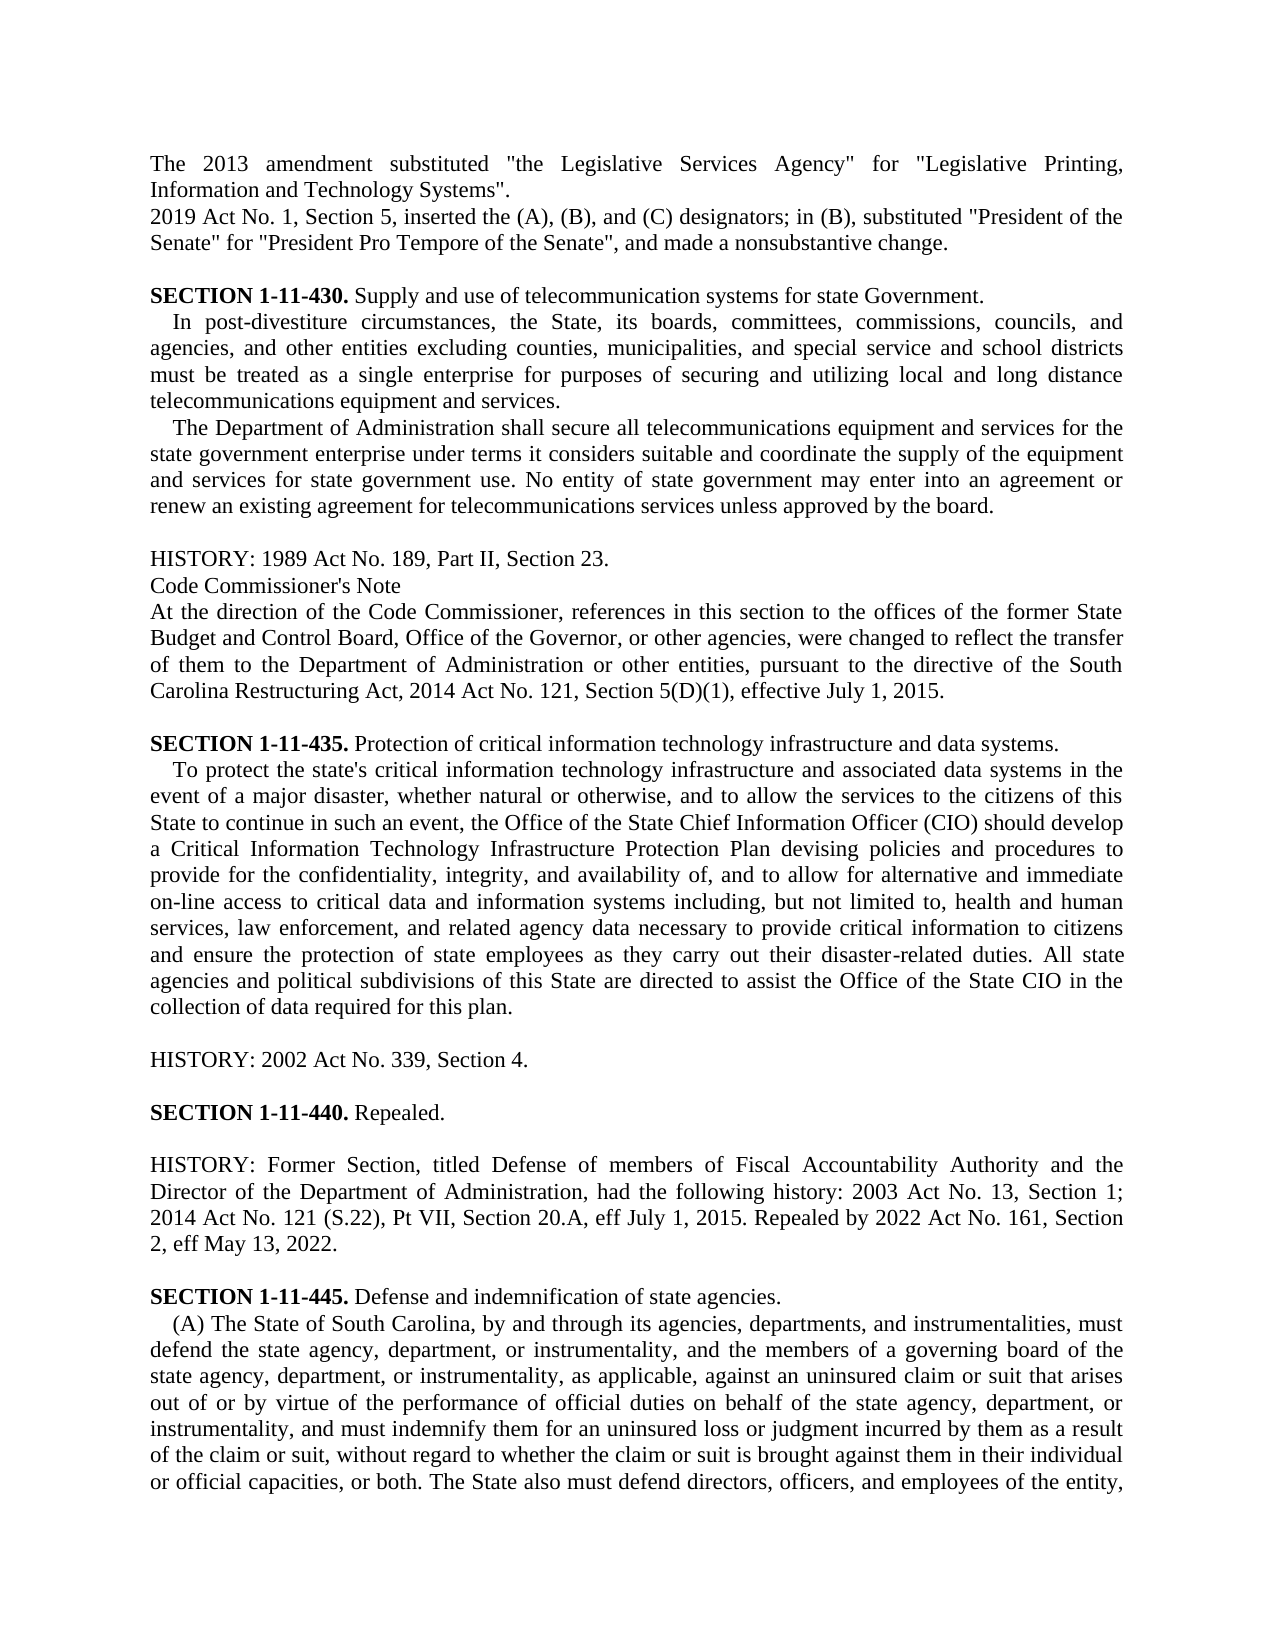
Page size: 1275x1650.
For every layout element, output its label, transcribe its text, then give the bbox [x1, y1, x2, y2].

text Code Commissioner's Note [150, 572, 1125, 598]
text SECTION 1-11-430. Supply and use of telecommunication systems for state Government. [150, 282, 1125, 308]
text The Department of Administration shall secure all telecommunications equipment and services for the state government enterprise under terms it considers suitable and coordinate the supply of the equipment and services for state government use. No entity of state government may enter into an agreement or renew an existing agreement for telecommunications services unless approved by the board. [150, 413, 1125, 519]
text HISTORY: 1989 Act No. 189, Part II, Section 23. [150, 545, 1125, 572]
text SECTION 1-11-445. Defense and indemnification of state agencies. [150, 1283, 1125, 1309]
text SECTION 1-11-440. Repealed. [150, 1099, 1125, 1125]
text SECTION 1-11-435. Protection of critical information technology infrastructure and data systems. [150, 730, 1125, 756]
text In post-divestiture circumstances, the State, its boards, committees, commissions, councils, and agencies, and other entities excluding counties, municipalities, and special service and school districts must be treated as a single enterprise for purposes of securing and utilizing local and long distance telecommunications equipment and services. [150, 308, 1125, 413]
text 2019 Act No. 1, Section 5, inserted the (A), (B), and (C) designators; in (B), substituted "President of the Senate" for "President Pro Tempore of the Senate", and made a nonsubstantive change. [150, 203, 1125, 255]
text The 2013 amendment substituted "the Legislative Services Agency" for "Legislative Printing, Information and Technology Systems". [150, 150, 1125, 203]
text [150, 1309, 1125, 1494]
text To protect the state's critical information technology infrastructure and associated data systems in the event of a major disaster, whether natural or otherwise, and to allow the services to the citizens of this State to continue in such an event, the Office of the State Chief Information Officer (CIO) should develop a Critical Information Technology Infrastructure Protection Plan devising policies and procedures to provide for the confidentiality, integrity, and availability of, and to allow for alternative and immediate on-line access to critical data and information systems including, but not limited to, health and human services, law enforcement, and related agency data necessary to provide critical information to citizens and ensure the protection of state employees as they carry out their disaster-related duties. All state agencies and political subdivisions of this State are directed to assist the Office of the State CIO in the collection of data required for this plan. [150, 756, 1125, 1020]
text At the direction of the Code Commissioner, references in this section to the offices of the former State Budget and Control Board, Office of the Governor, or other agencies, were changed to reflect the transfer of them to the Department of Administration or other entities, pursuant to the directive of the South Carolina Restructuring Act, 2014 Act No. 121, Section 5(D)(1), effective July 1, 2015. [150, 598, 1125, 703]
text HISTORY: 2002 Act No. 339, Section 4. [150, 1046, 1125, 1072]
text HISTORY: Former Section, titled Defense of members of Fiscal Accountability Authority and the Director of the Department of Administration, had the following history: 2003 Act No. 13, Section 1; 2014 Act No. 121 (S.22), Pt VII, Section 20.A, eff July 1, 2015. Repealed by 2022 Act No. 161, Section 2, eff May 13, 2022. [150, 1151, 1125, 1257]
